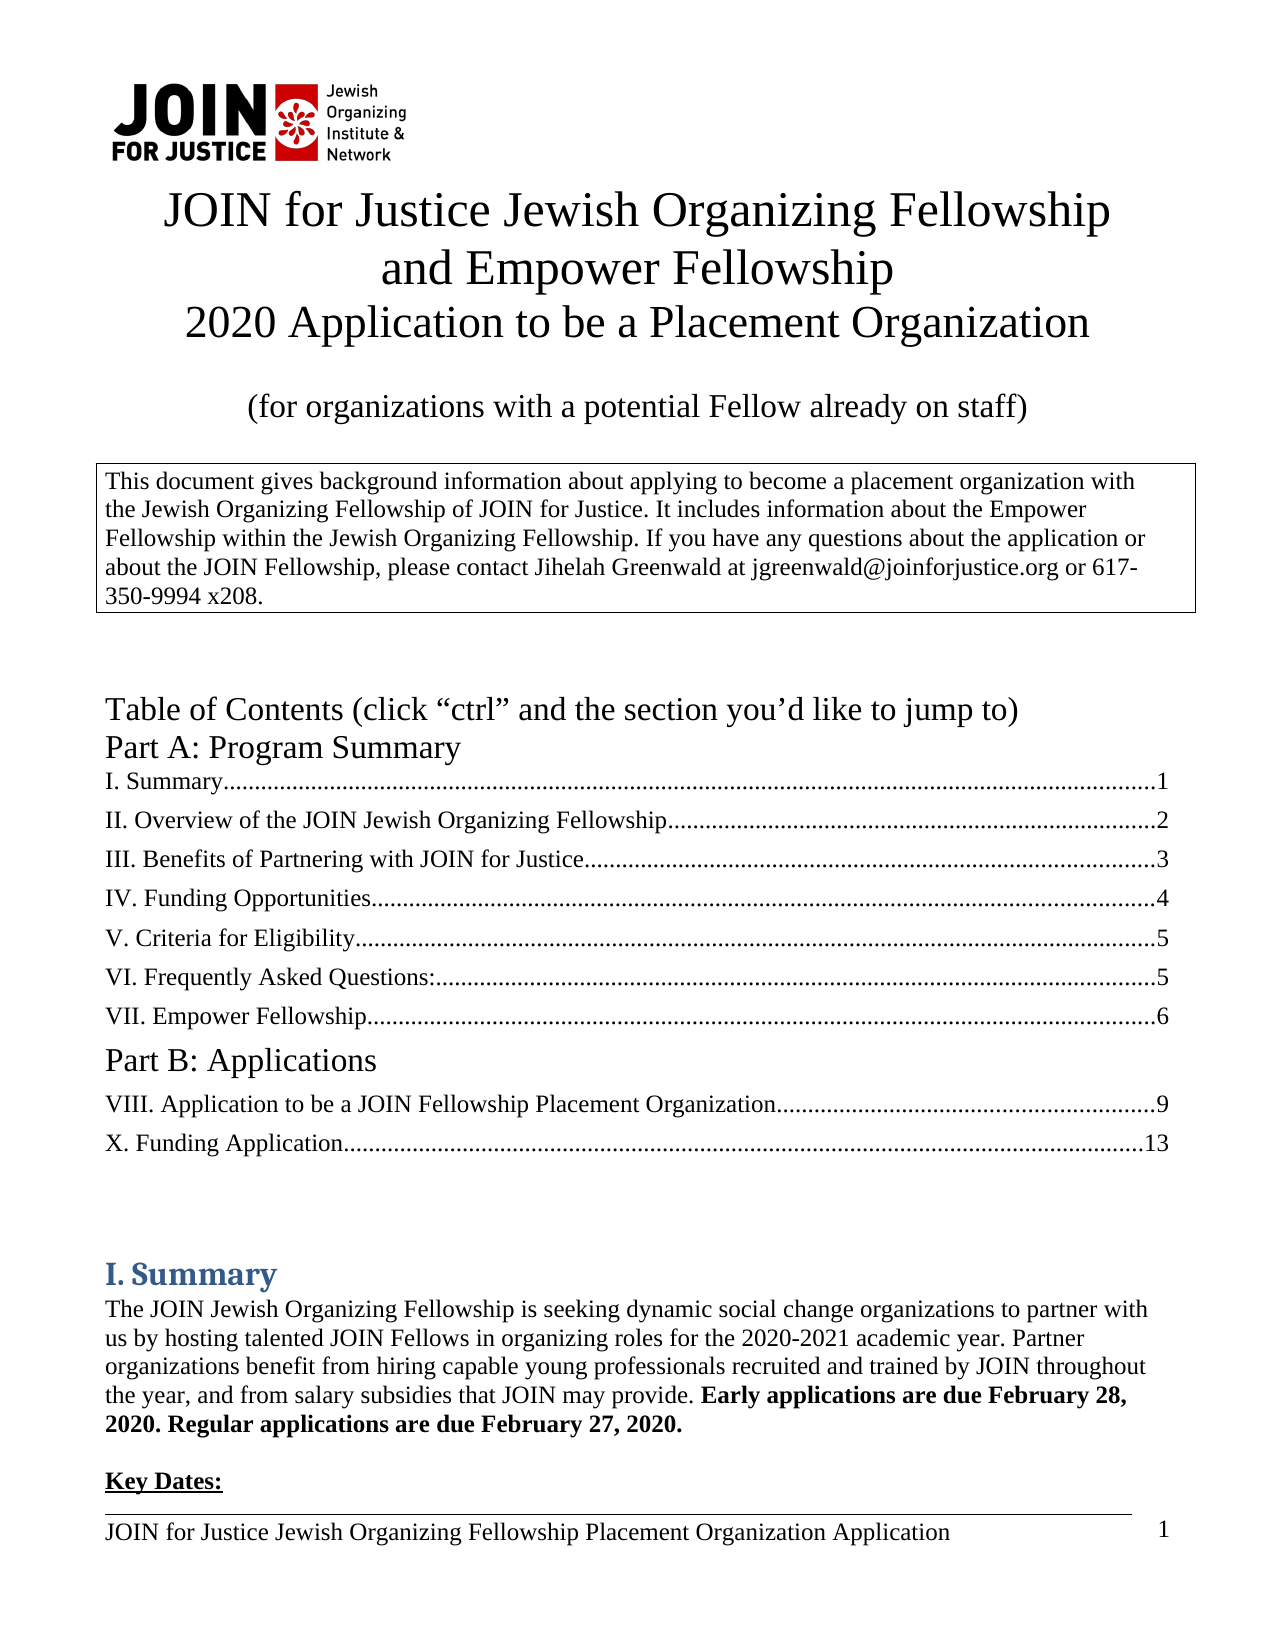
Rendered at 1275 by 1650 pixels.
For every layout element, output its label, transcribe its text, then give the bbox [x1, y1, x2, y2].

text Table of Contents (click “ctrl” and the section you’d like to jump to) [105, 689, 1170, 728]
text I. Summary 1 [105, 766, 1170, 795]
text X. Funding Application 13 [105, 1128, 1170, 1157]
text Part B: Applications [105, 1040, 1170, 1078]
text JOIN for Justice Jewish Organizing Fellowship [105, 180, 1170, 237]
text 2020 Application to be a Placement Organization [105, 295, 1170, 348]
text VII. Empower Fellowship 6 [105, 1001, 1170, 1030]
text Key Dates: [105, 1466, 1170, 1495]
text VIII. Application to be a JOIN Fellowship Placement Organization 9 [105, 1089, 1170, 1118]
subtitle I. Summary [105, 1256, 1170, 1294]
text VI. Frequently Asked Questions: 5 [105, 962, 1170, 991]
text (for organizations with a potential Fellow already on staff) [105, 386, 1170, 424]
text II. Overview of the JOIN Jewish Organizing Fellowship 2 [105, 805, 1170, 834]
picture [105, 75, 415, 169]
text This document gives background information about applying to become a placement organization with the Jewish Organizing Fellowship of JOIN for Justice. It includes information about the Empower Fellowship within the Jewish Organizing Fellowship. If you have any questions about the application or about the JOIN Fellowship, please contact Jihelah Greenwald at jgreenwald@joinforjustice.org or 617-350-9994 x208. [97, 464, 1195, 612]
text and Empower Fellowship [105, 237, 1170, 295]
text III. Benefits of Partnering with JOIN for Justice 3 [105, 844, 1170, 873]
text Part A: Program Summary [105, 728, 1170, 766]
text IV. Funding Opportunities 4 [105, 883, 1170, 912]
text V. Criteria for Eligibility 5 [105, 923, 1170, 951]
text The JOIN Jewish Organizing Fellowship is seeking dynamic social change organizations to partner with us by hosting talented JOIN Fellows in organizing roles for the 2020-2021 academic year. Partner organizations benefit from hiring capable young professionals recruited and trained by JOIN throughout the year, and from salary subsidies that JOIN may provide. Early applications are due February 28, 2020. Regular applications are due February 27, 2020. [105, 1294, 1170, 1438]
